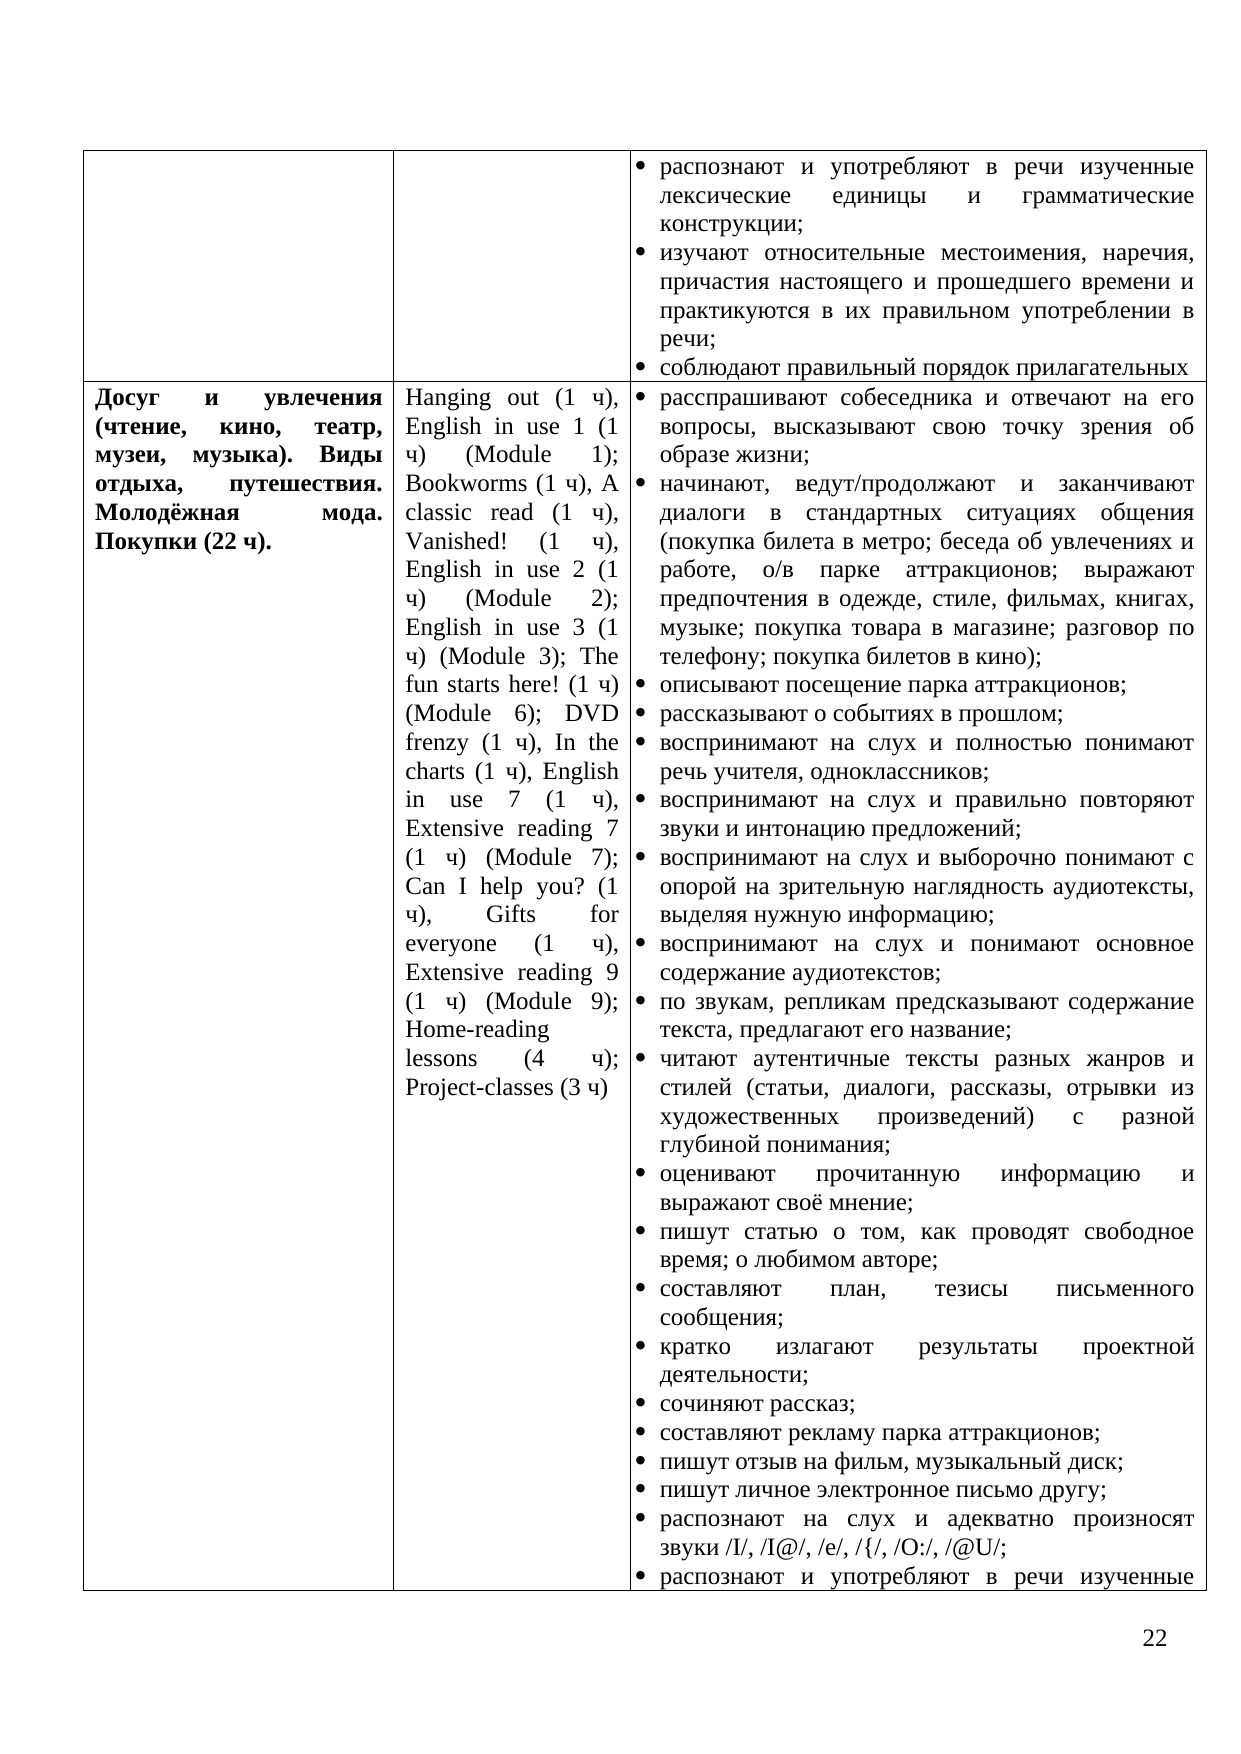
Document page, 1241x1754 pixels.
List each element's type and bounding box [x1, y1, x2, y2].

table_cell [631, 382, 1206, 1589]
table_cell [84, 382, 393, 1589]
table_cell [84, 151, 393, 381]
table_cell [631, 151, 1206, 381]
table_cell [394, 382, 630, 1589]
table_cell [394, 151, 630, 381]
